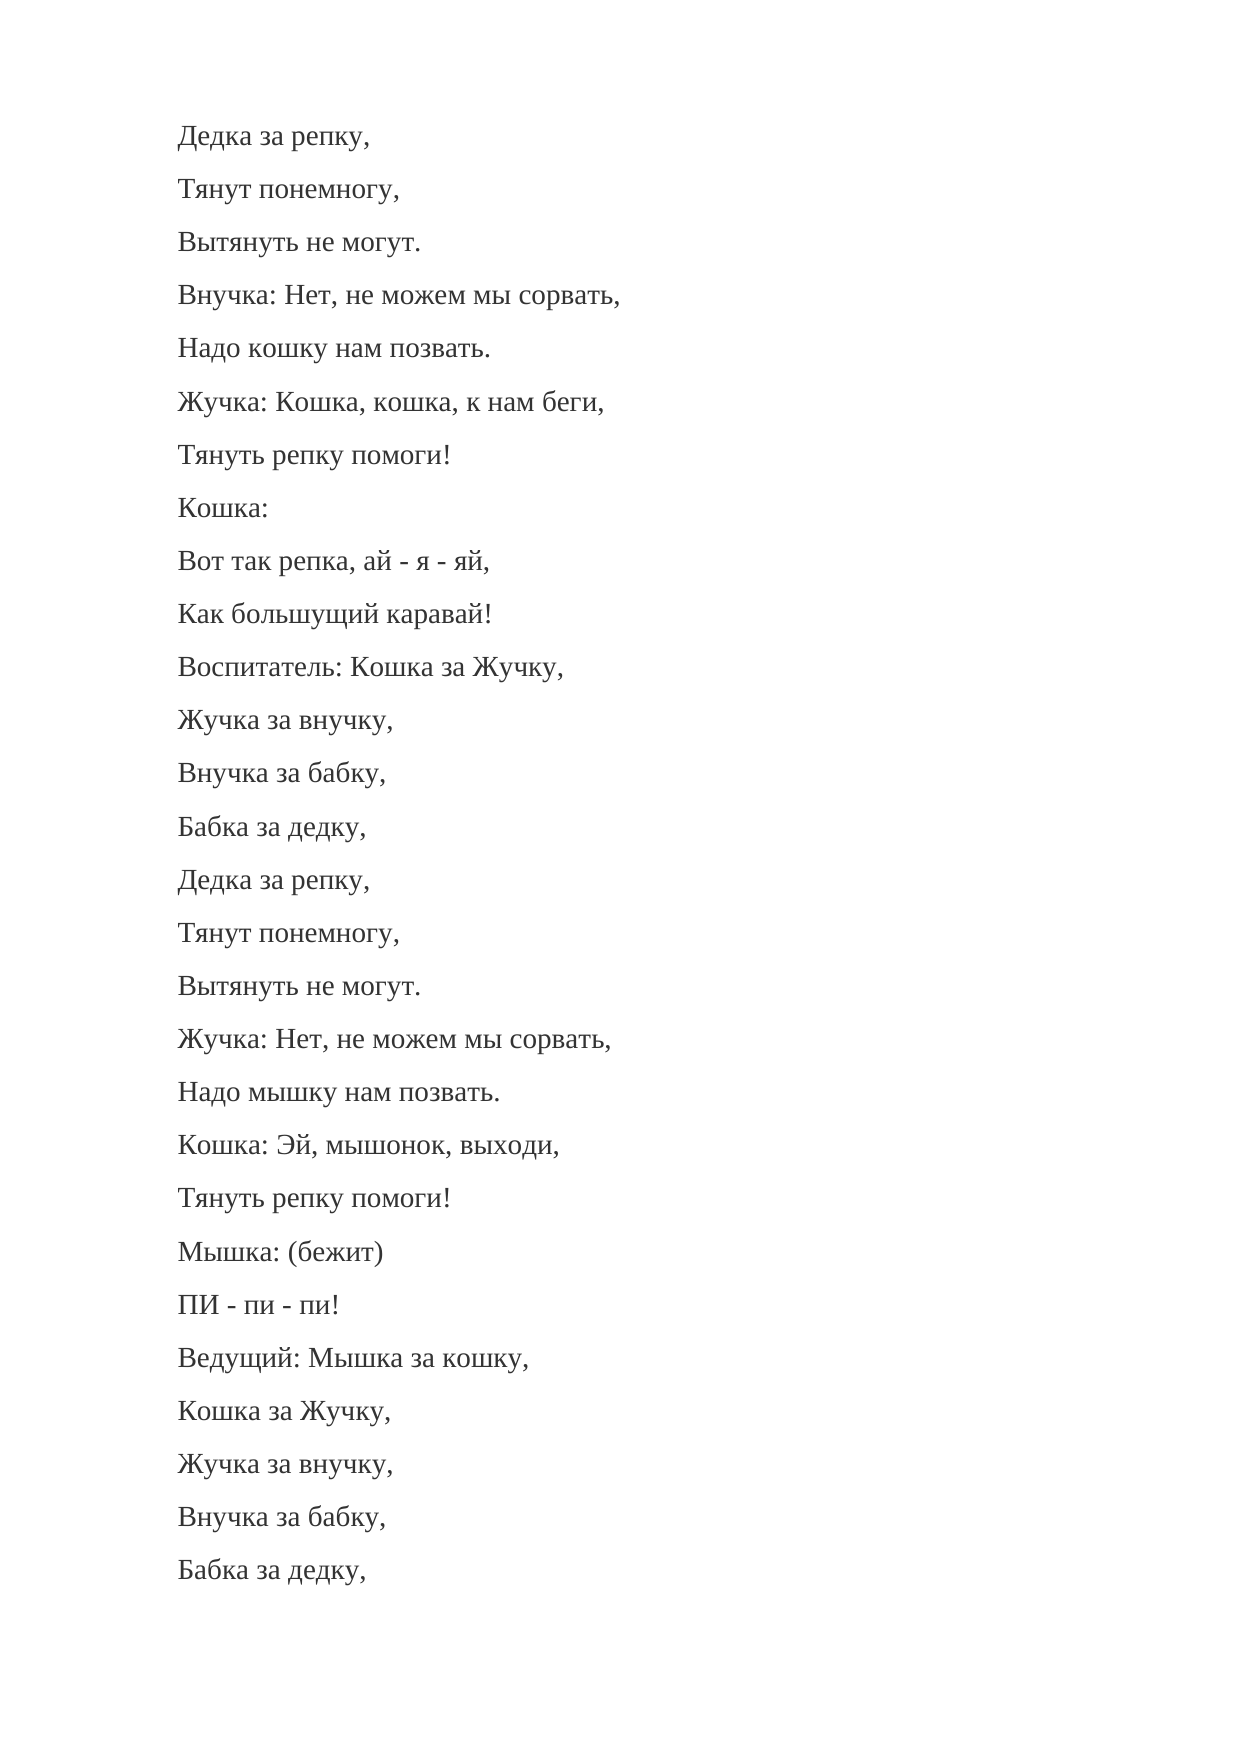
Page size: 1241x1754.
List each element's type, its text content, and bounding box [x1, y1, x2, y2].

text ПИ - пи - пи! [177, 1287, 1152, 1320]
text Внучка за бабку, [177, 756, 1152, 789]
text Воспитатель: Кошка за Жучку, [177, 649, 1152, 683]
text Вот так репка, ай - я - яй, [177, 543, 1152, 577]
text Ведущий: Мышка за кошку, [177, 1340, 1152, 1373]
text Дедка за репку, [177, 862, 1152, 895]
text Бабка за дедку, [177, 809, 1152, 842]
text Вытянуть не могут. [177, 968, 1152, 1002]
text Внучка: Нет, не можем мы сорвать, [177, 277, 1152, 311]
text Жучка: Кошка, кошка, к нам беги, [177, 384, 1152, 417]
text Тянуть репку помоги! [177, 1181, 1152, 1214]
text Надо кошку нам позвать. [177, 331, 1152, 364]
text Тянуть репку помоги! [177, 437, 1152, 470]
text Бабка за дедку, [177, 1552, 1152, 1586]
text Жучка за внучку, [177, 702, 1152, 736]
text Как большущий каравай! [177, 596, 1152, 630]
text Кошка: Эй, мышонок, выходи, [177, 1127, 1152, 1161]
text Дедка за репку, [177, 118, 1152, 152]
text Внучка за бабку, [177, 1499, 1152, 1533]
text Жучка: Нет, не можем мы сорвать, [177, 1021, 1152, 1055]
text Жучка за внучку, [177, 1446, 1152, 1480]
text Кошка за Жучку, [177, 1393, 1152, 1427]
text Тянут понемногу, [177, 171, 1152, 205]
text Надо мышку нам позвать. [177, 1074, 1152, 1108]
text Мышка: (бежит) [177, 1234, 1152, 1267]
text Вытянуть не могут. [177, 224, 1152, 258]
text Кошка: [177, 490, 1152, 523]
text Тянут понемногу, [177, 915, 1152, 948]
